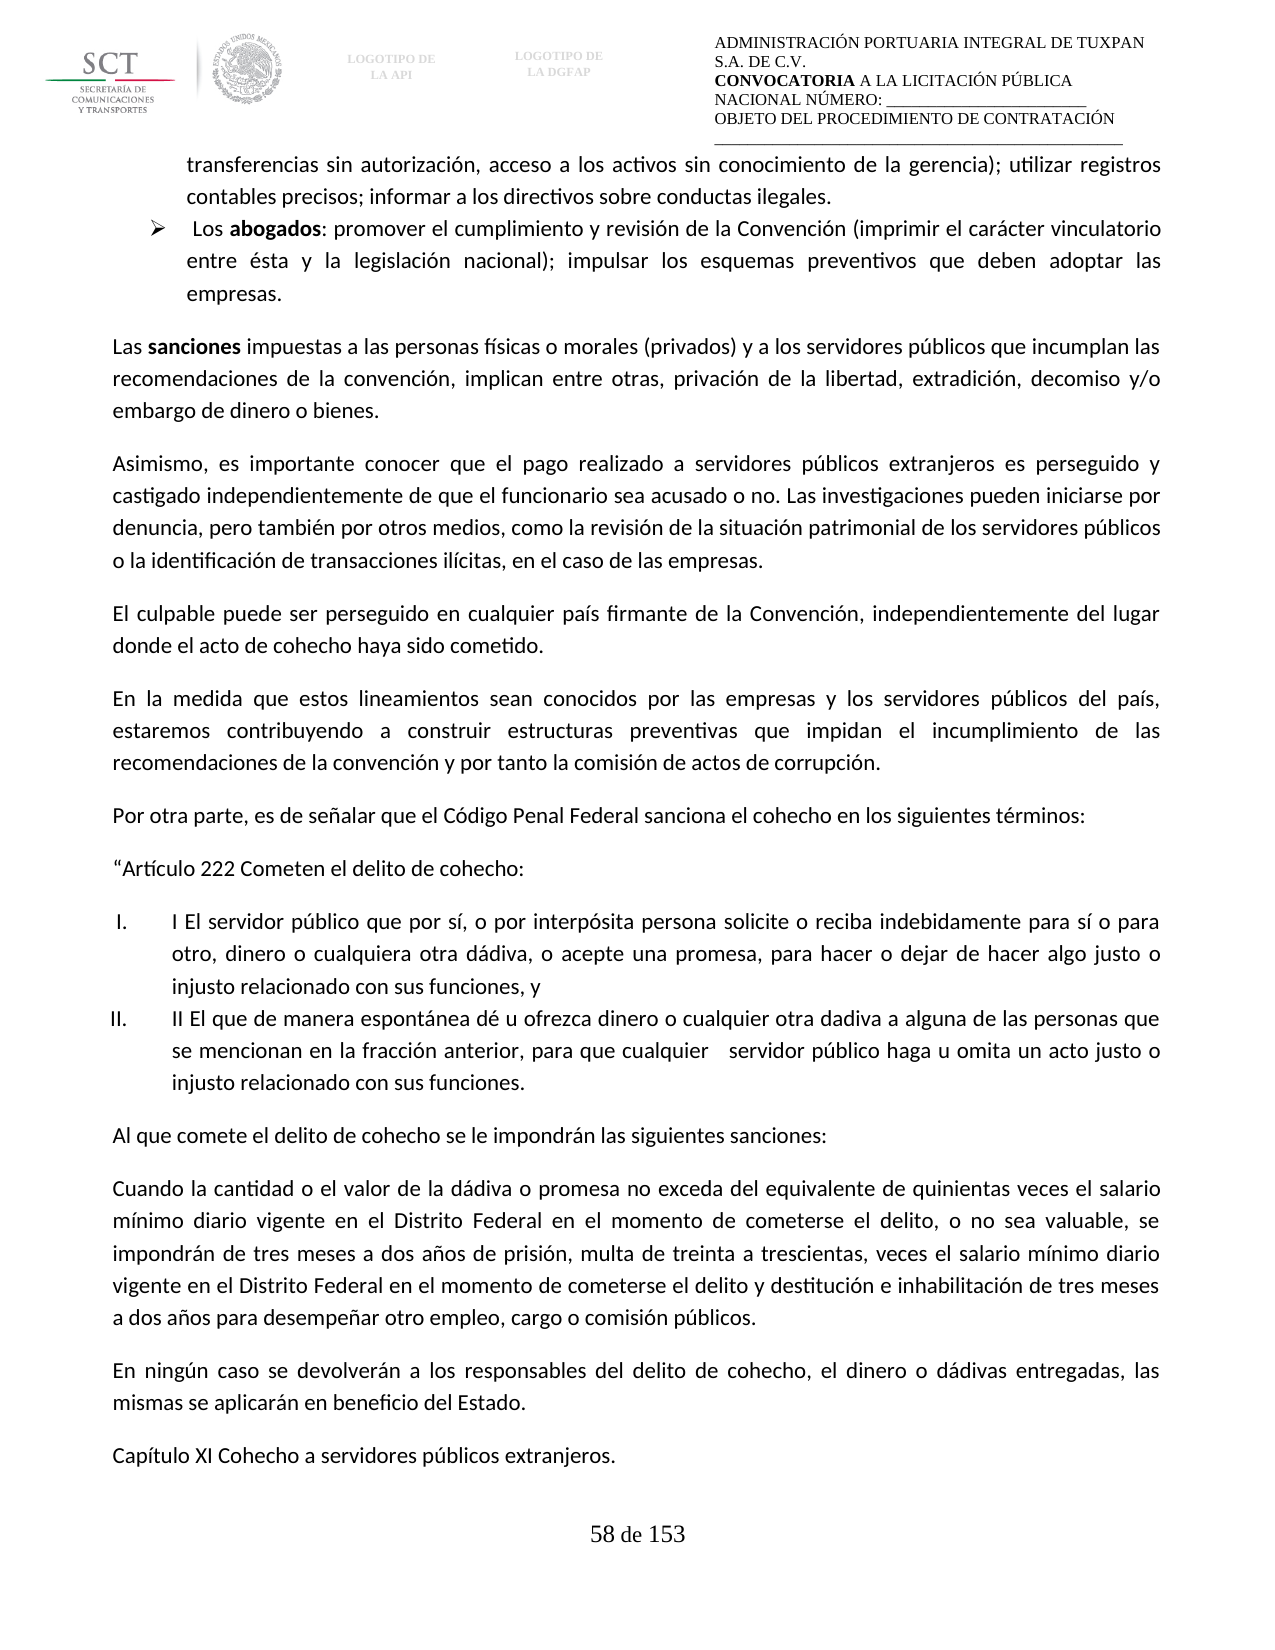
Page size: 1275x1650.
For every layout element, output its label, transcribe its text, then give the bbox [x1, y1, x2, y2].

text “Artículo 222 Cometen el delito de cohecho: [112, 854, 1162, 882]
list Los abogados: promover el cumplimiento y revisión de la Convención (imprimir el carácter vinculatorio entre ésta y la legislación nacional); impulsar los esquemas preventivos que deben adoptar las empresas. [149, 214, 1162, 307]
text Por otra parte, es de señalar que el Código Penal Federal sanciona el cohecho en los siguientes términos: [112, 801, 1162, 829]
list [149, 150, 1162, 210]
picture [32, 21, 289, 117]
text Capítulo XI Cohecho a servidores públicos extranjeros. [112, 1441, 1162, 1469]
text En ningún caso se devolverán a los responsables del delito de cohecho, el dinero o dádivas entregadas, las mismas se aplicarán en beneficio del Estado. [112, 1356, 1162, 1416]
text El culpable puede ser perseguido en cualquier país firmante de la Convención, independientemente del lugar donde el acto de cohecho haya sido cometido. [112, 599, 1162, 659]
text En la medida que estos lineamientos sean conocidos por las empresas y los servidores públicos del país, estaremos contribuyendo a construir estructuras preventivas que impidan el incumplimiento de las recomendaciones de la convención y por tanto la comisión de actos de corrupción. [112, 684, 1162, 776]
list I El servidor público que por sí, o por interpósita persona solicite o reciba indebidamente para sí o para otro, dinero o cualquiera otra dádiva, o acepte una promesa, para hacer o dejar de hacer algo justo o injusto relacionado con sus funciones, y [127, 907, 1162, 1000]
text Asimismo, es importante conocer que el pago realizado a servidores públicos extranjeros es perseguido y castigado independientemente de que el funcionario sea acusado o no. Las investigaciones pueden iniciarse por denuncia, pero también por otros medios, como la revisión de la situación patrimonial de los servidores públicos o la identificación de transacciones ilícitas, en el caso de las empresas. [112, 449, 1162, 574]
text Las sanciones impuestas a las personas físicas o morales (privados) y a los servidores públicos que incumplan las recomendaciones de la convención, implican entre otras, privación de la libertad, extradición, decomiso y/o embargo de dinero o bienes. [112, 332, 1162, 424]
text Al que comete el delito de cohecho se le impondrán las siguientes sanciones: [112, 1121, 1162, 1149]
text Cuando la cantidad o el valor de la dádiva o promesa no exceda del equivalente de quinientas veces el salario mínimo diario vigente en el Distrito Federal en el momento de cometerse el delito, o no sea valuable, se impondrán de tres meses a dos años de prisión, multa de treinta a trescientas, veces el salario mínimo diario vigente en el Distrito Federal en el momento de cometerse el delito y destitución e inhabilitación de tres meses a dos años para desempeñar otro empleo, cargo o comisión públicos. [112, 1174, 1162, 1331]
list II El que de manera espontánea dé u ofrezca dinero o cualquier otra dadiva a alguna de las personas que se mencionan en la fracción anterior, para que cualquier servidor público haga u omita un acto justo o injusto relacionado con sus funciones. [127, 1004, 1162, 1096]
